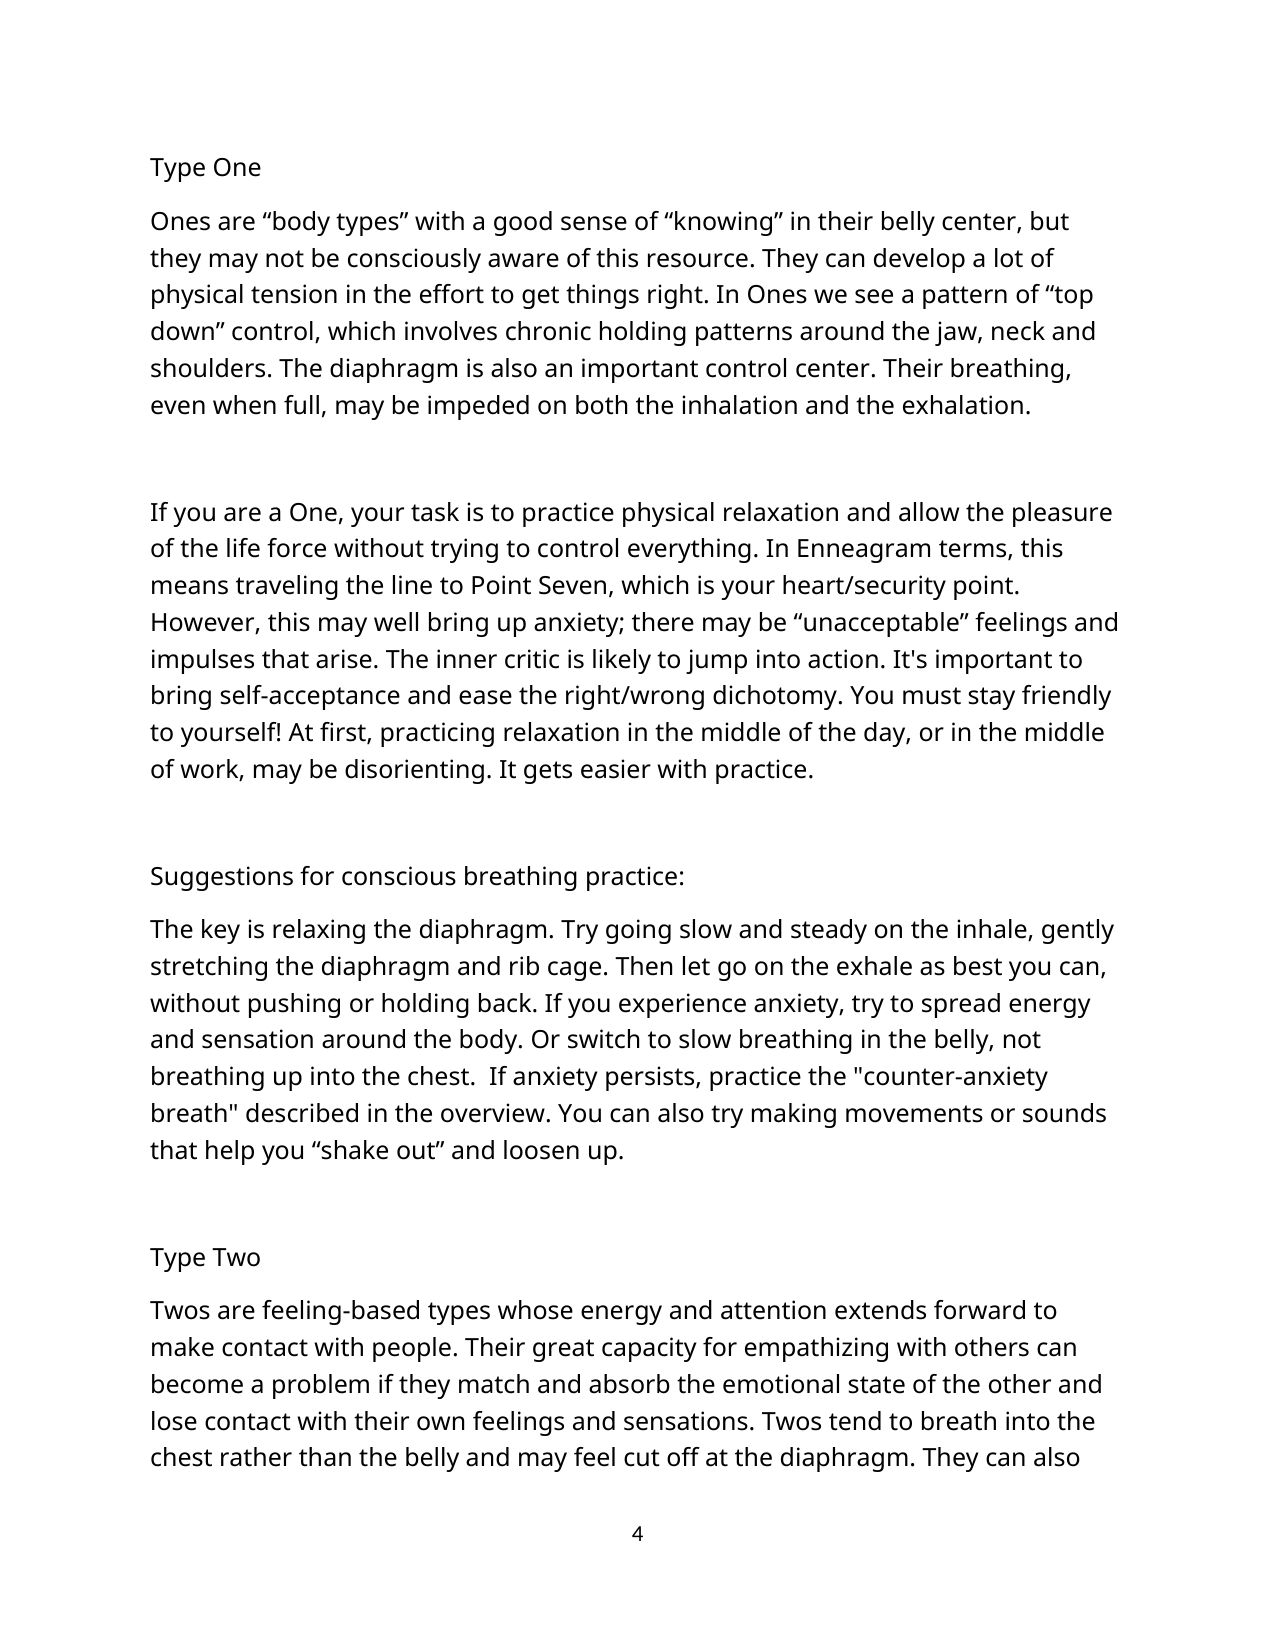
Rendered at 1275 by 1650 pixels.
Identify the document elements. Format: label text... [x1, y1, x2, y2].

text Suggestions for conscious breathing practice: [150, 858, 1125, 892]
text If you are a One, your task is to practice physical relaxation and allow the pleasure of the life force without trying to control everything. In Enneagram terms, this means traveling the line to Point Seven, which is your heart/security point. However, this may well bring up anxiety; there may be “unacceptable” feelings and impulses that arise. The inner critic is likely to jump into action. It's important to bring self-acceptance and ease the right/wrong dichotomy. You must stay friendly to yourself! At first, practicing relaxation in the middle of the day, or in the middle of work, may be disorienting. It gets easier with practice. [150, 494, 1125, 786]
text Ones are “body types” with a good sense of “knowing” in their belly center, but they may not be consciously aware of this resource. They can develop a lot of physical tension in the effort to get things right. In Ones we see a pattern of “top down” control, which involves chronic holding patterns around the jaw, neck and shoulders. The diaphragm is also an important control center. Their breathing, even when full, may be impeded on both the inhalation and the exhalation. [150, 203, 1125, 421]
text The key is relaxing the diaphragm. Try going slow and steady on the inhale, gently stretching the diaphragm and rib cage. Then let go on the exhale as best you can, without pushing or holding back. If you experience anxiety, try to spread energy and sensation around the body. Or switch to slow breathing in the belly, not breathing up into the chest. If anxiety persists, practice the "counter-anxiety breath" described in the overview. You can also try making movements or sounds that help you “shake out” and loosen up. [150, 912, 1125, 1167]
text Type Two [150, 1239, 1125, 1273]
text Type One [150, 150, 1125, 184]
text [150, 1293, 1125, 1474]
